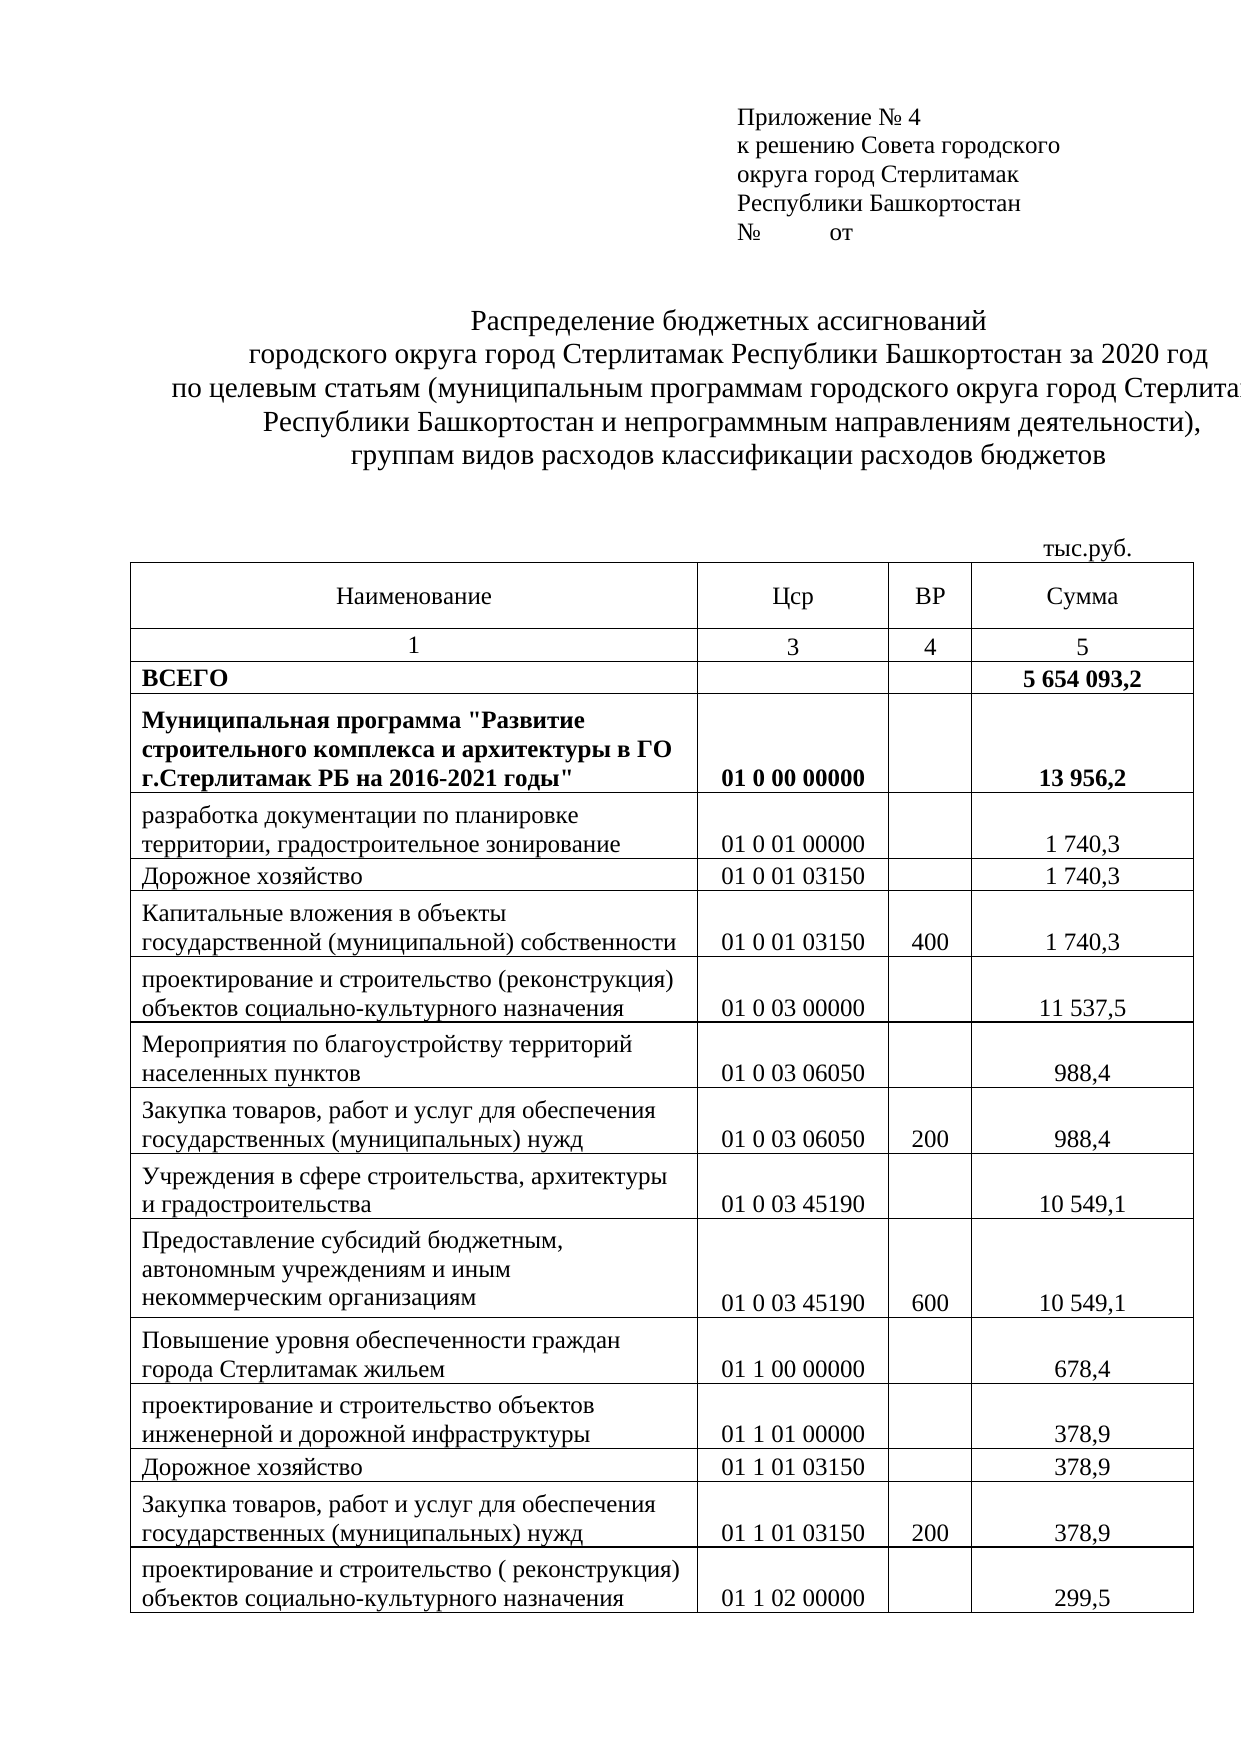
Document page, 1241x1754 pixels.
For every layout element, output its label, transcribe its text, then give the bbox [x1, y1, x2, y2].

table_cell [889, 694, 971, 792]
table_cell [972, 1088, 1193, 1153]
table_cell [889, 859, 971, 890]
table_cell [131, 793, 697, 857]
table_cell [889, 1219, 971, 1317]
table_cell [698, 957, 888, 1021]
text к решению Совета городского [708, 131, 1181, 159]
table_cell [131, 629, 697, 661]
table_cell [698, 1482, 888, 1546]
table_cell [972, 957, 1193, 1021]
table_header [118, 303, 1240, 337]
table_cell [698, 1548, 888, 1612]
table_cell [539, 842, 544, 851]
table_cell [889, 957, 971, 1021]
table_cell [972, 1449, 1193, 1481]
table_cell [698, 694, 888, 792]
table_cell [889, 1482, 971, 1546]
text Республики Башкортостан [708, 188, 1181, 217]
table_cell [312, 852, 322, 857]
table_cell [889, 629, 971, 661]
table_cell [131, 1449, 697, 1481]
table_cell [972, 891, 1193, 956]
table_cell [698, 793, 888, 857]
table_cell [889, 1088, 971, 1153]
text № от [708, 217, 1181, 246]
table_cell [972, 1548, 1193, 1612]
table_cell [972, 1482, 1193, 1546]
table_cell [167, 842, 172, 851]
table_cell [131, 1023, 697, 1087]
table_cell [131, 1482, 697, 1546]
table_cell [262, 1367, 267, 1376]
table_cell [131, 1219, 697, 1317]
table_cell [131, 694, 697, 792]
text округа город Стерлитамак [708, 159, 1181, 188]
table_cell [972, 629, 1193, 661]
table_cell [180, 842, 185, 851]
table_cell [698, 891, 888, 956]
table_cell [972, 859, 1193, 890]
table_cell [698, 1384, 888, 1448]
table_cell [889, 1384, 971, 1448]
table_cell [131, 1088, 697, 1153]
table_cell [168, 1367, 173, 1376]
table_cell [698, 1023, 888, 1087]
text тыс.руб. [118, 533, 1181, 562]
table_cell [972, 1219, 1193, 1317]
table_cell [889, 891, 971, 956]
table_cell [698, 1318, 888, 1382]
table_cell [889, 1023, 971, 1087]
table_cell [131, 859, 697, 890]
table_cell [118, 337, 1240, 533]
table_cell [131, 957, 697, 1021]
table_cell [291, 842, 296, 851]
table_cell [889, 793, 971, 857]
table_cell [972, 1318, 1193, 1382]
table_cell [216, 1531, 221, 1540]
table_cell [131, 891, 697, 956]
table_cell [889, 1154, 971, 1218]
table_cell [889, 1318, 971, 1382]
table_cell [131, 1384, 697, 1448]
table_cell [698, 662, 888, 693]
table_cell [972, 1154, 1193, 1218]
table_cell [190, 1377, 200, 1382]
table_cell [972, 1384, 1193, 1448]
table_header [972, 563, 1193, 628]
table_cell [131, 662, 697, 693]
text Приложение № 4 [708, 102, 1181, 131]
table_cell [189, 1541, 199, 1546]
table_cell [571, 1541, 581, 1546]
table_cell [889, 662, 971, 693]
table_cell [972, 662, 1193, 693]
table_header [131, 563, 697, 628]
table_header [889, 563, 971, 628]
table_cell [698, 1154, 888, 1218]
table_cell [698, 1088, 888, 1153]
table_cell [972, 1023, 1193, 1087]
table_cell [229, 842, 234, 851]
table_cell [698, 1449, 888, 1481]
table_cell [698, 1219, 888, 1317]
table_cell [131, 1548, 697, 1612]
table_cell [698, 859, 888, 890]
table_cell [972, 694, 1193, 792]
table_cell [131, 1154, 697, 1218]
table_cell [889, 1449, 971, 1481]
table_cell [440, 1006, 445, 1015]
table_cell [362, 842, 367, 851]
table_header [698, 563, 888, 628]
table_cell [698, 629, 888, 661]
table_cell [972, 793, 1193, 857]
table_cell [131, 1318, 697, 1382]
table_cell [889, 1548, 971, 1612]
